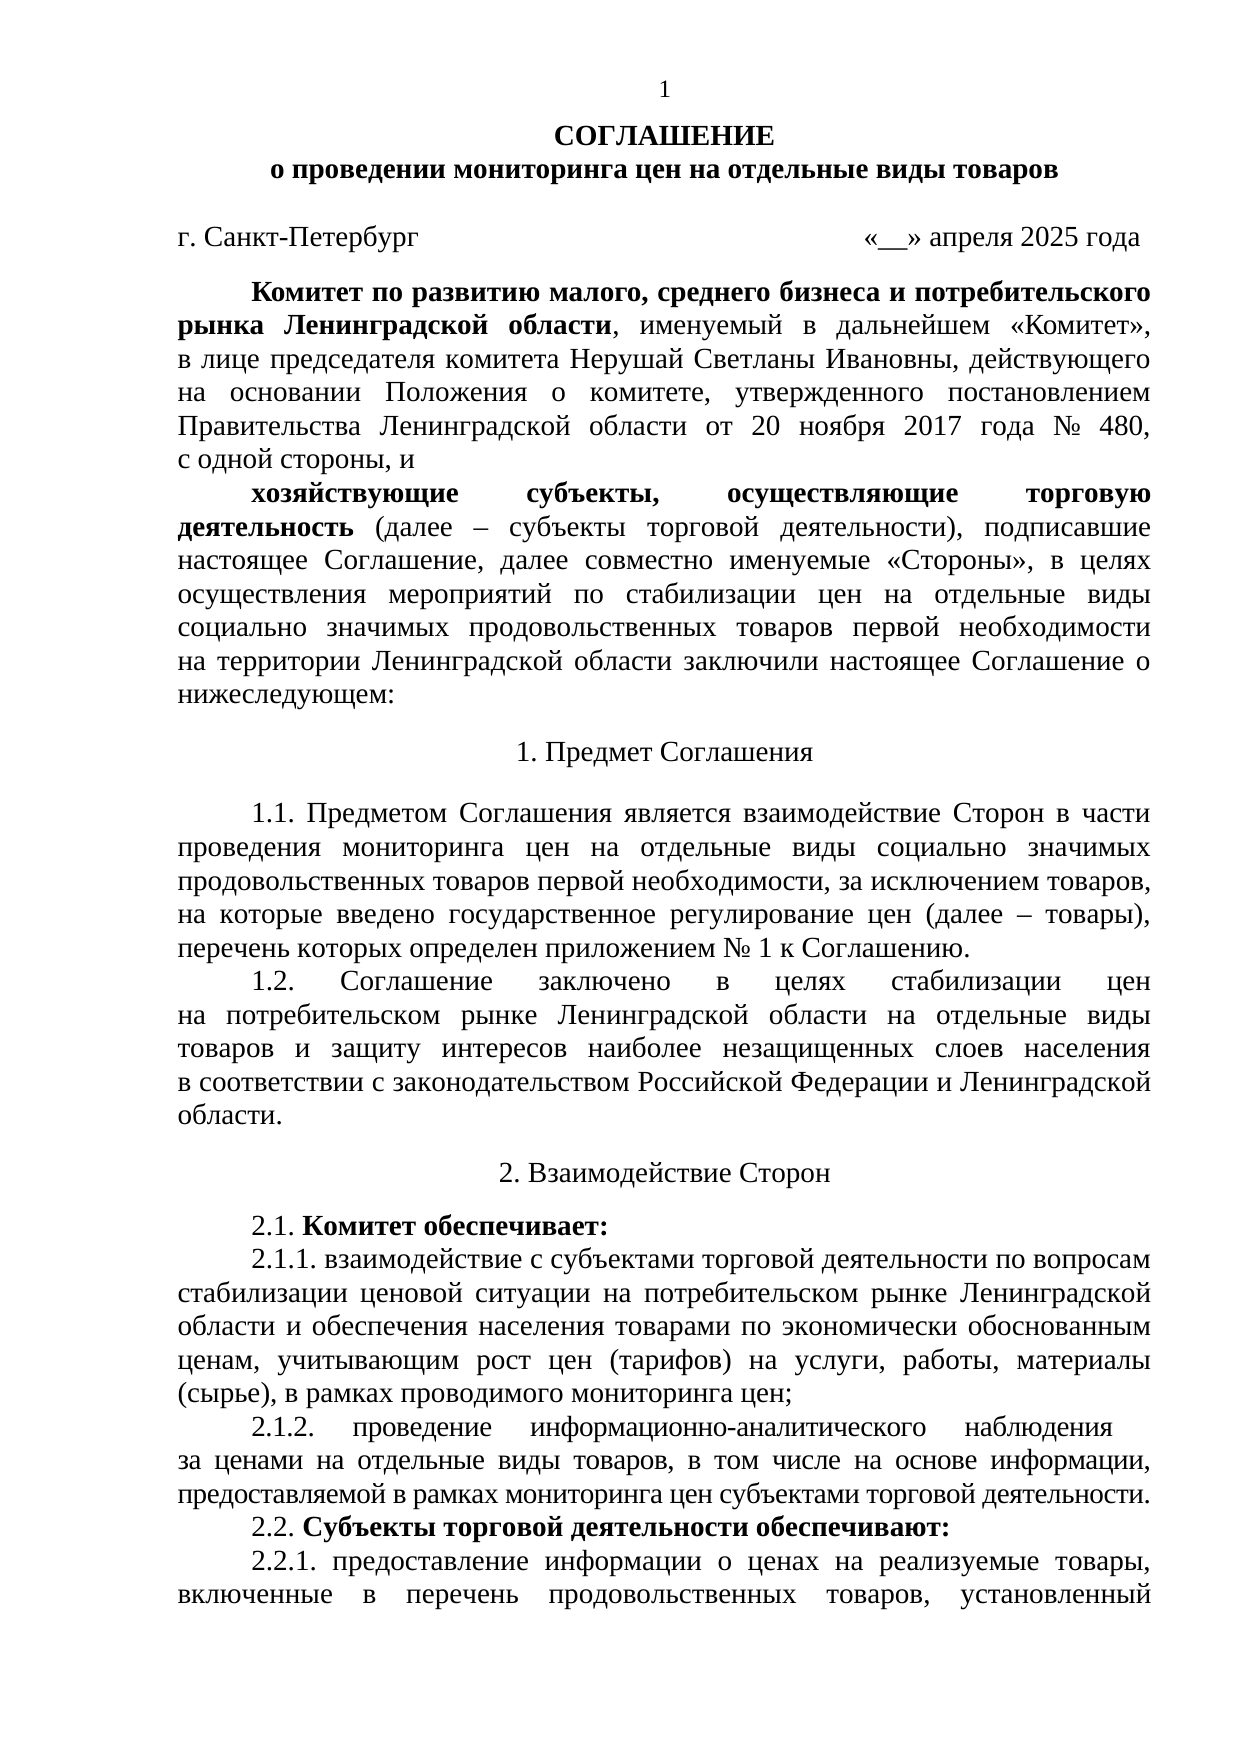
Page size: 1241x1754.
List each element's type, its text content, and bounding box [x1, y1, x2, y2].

text 2.1.1. взаимодействие с субъектами торговой деятельности по вопросам стабилизации ценовой ситуации на потребительском рынке Ленинградской области и обеспечения населения товарами по экономически обоснованным ценам, учитывающим рост цен (тарифов) на услуги, работы, материалы (сырье), в рамках проводимого мониторинга цен; [177, 1241, 1152, 1409]
text хозяйствующие субъекты, осуществляющие торговую деятельность (далее – субъекты торговой деятельности), подписавшие настоящее Соглашение, далее совместно именуемые «Стороны», в целях осуществления мероприятий по стабилизации цен на отдельные виды социально значимых продовольственных товаров первой необходимости на территории Ленинградской области заключили настоящее Соглашение о нижеследующем: [177, 475, 1152, 710]
text 1.2. Соглашение заключено в целях стабилизации цен на потребительском рынке Ленинградской области на отдельные виды товаров и защиту интересов наиболее незащищенных слоев населения в соответствии с законодательством Российской Федерации и Ленинградской области. [177, 963, 1152, 1131]
text СОГЛАШЕНИЕ [177, 118, 1152, 152]
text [177, 1543, 1152, 1610]
text 2.1. Комитет обеспечивает: [177, 1208, 1152, 1241]
text 2.1.2. проведение информационно-аналитического наблюдения за ценами на отдельные виды товаров, в том числе на основе информации, предоставляемой в рамках мониторинга цен субъектами торговой деятельности. [177, 1409, 1152, 1509]
text Комитет по развитию малого, среднего бизнеса и потребительского рынка Ленинградской области, именуемый в дальнейшем «Комитет», в лице председателя комитета Нерушай Светланы Ивановны, действующего на основании Положения о комитете, утвержденного постановлением Правительства Ленинградской области от 20 ноября 2017 года № 480, с одной стороны, и [177, 274, 1152, 475]
text 1. Предмет Соглашения [177, 734, 1152, 767]
text 1.1. Предметом Соглашения является взаимодействие Сторон в части проведения мониторинга цен на отдельные виды социально значимых продовольственных товаров первой необходимости, за исключением товаров, на которые введено государственное регулирование цен (далее – товары), перечень которых определен приложением № 1 к Соглашению. [177, 796, 1152, 963]
text г. Санкт-Петербург «__» апреля 2025 года [177, 219, 1152, 252]
text 2.2. Субъекты торговой деятельности обеспечивают: [177, 1509, 1152, 1543]
text 2. Взаимодействие Сторон [177, 1155, 1152, 1188]
text о проведении мониторинга цен на отдельные виды товаров [177, 152, 1152, 185]
